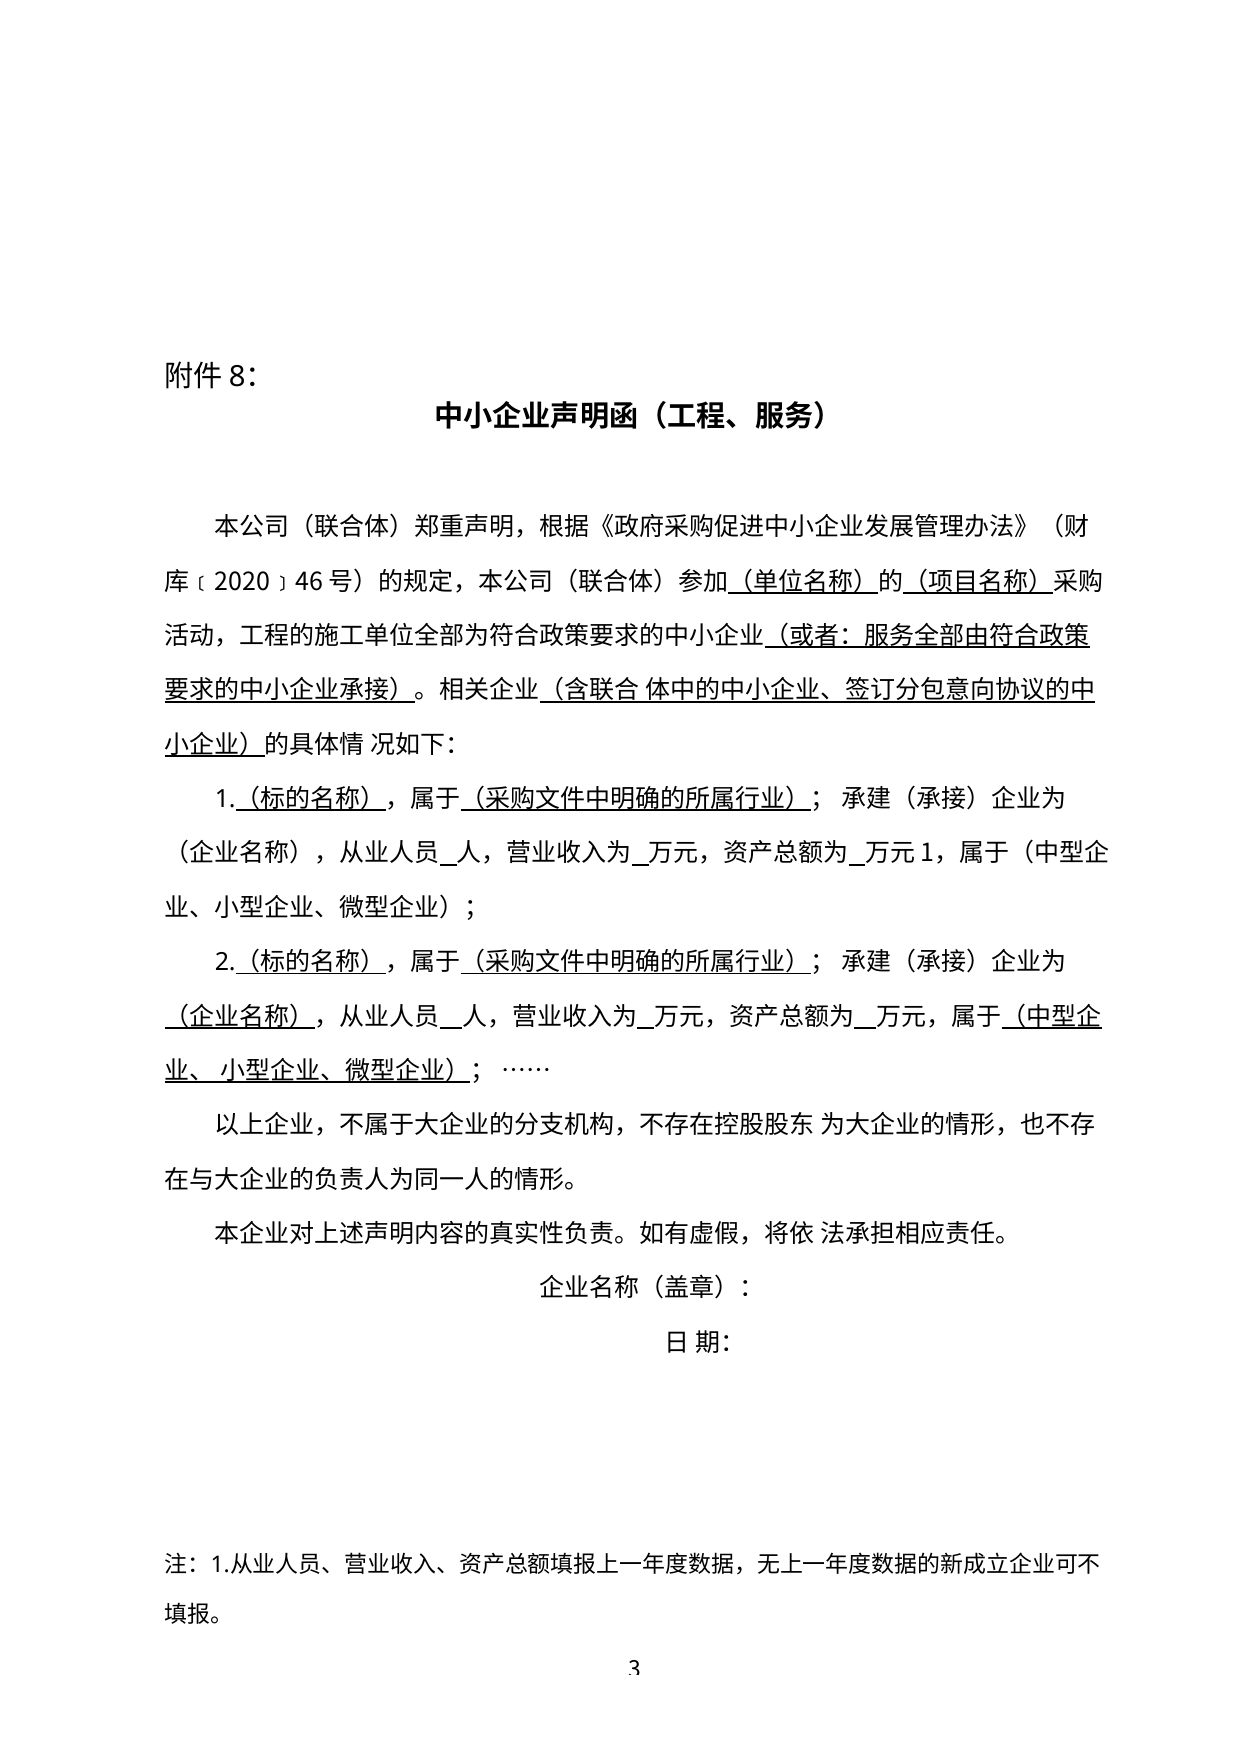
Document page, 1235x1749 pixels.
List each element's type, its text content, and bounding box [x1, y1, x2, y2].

text 企业名称（盖章）： [164, 1268, 1111, 1304]
text 1.（标的名称），属于（采购文件中明确的所属行业）； 承建（承接）企业为（企业名称），从业人员 人，营业收入为 万元，资产总额为 万元1，属于（中型企业、小型企业、微型企业）； [164, 778, 1111, 923]
text 本公司（联合体）郑重声明，根据《政府采购促进中小企业发展管理办法》（财库﹝2020﹞46号）的规定，本公司（联合体）参加（单位名称）的（项目名称）采购活动，工程的施工单位全部为符合政策要求的中小企业（或者：服务全部由符合政策要求的中小企业承接）。相关企业（含联合 体中的中小企业、签订分包意向协议的中小企业）的具体情 况如下： [164, 507, 1111, 760]
text 2.（标的名称），属于（采购文件中明确的所属行业）； 承建（承接）企业为（企业名称），从业人员 人，营业收入为 万元，资产总额为 万元，属于（中型企业、 小型企业、微型企业）； …… [164, 942, 1111, 1087]
text 中小企业声明函（工程、服务） [164, 395, 1111, 434]
text 本企业对上述声明内容的真实性负责。如有虚假，将依 法承担相应责任。 [164, 1213, 1111, 1250]
text 日 期： [164, 1322, 1111, 1358]
text 以上企业，不属于大企业的分支机构，不存在控股股东 为大企业的情形，也不存在与大企业的负责人为同一人的情形。 [164, 1105, 1111, 1195]
text 附件8： [164, 355, 1111, 395]
text 注：1.从业人员、营业收入、资产总额填报上一年度数据，无上一年度数据的新成立企业可不填报。 [164, 1546, 1111, 1629]
